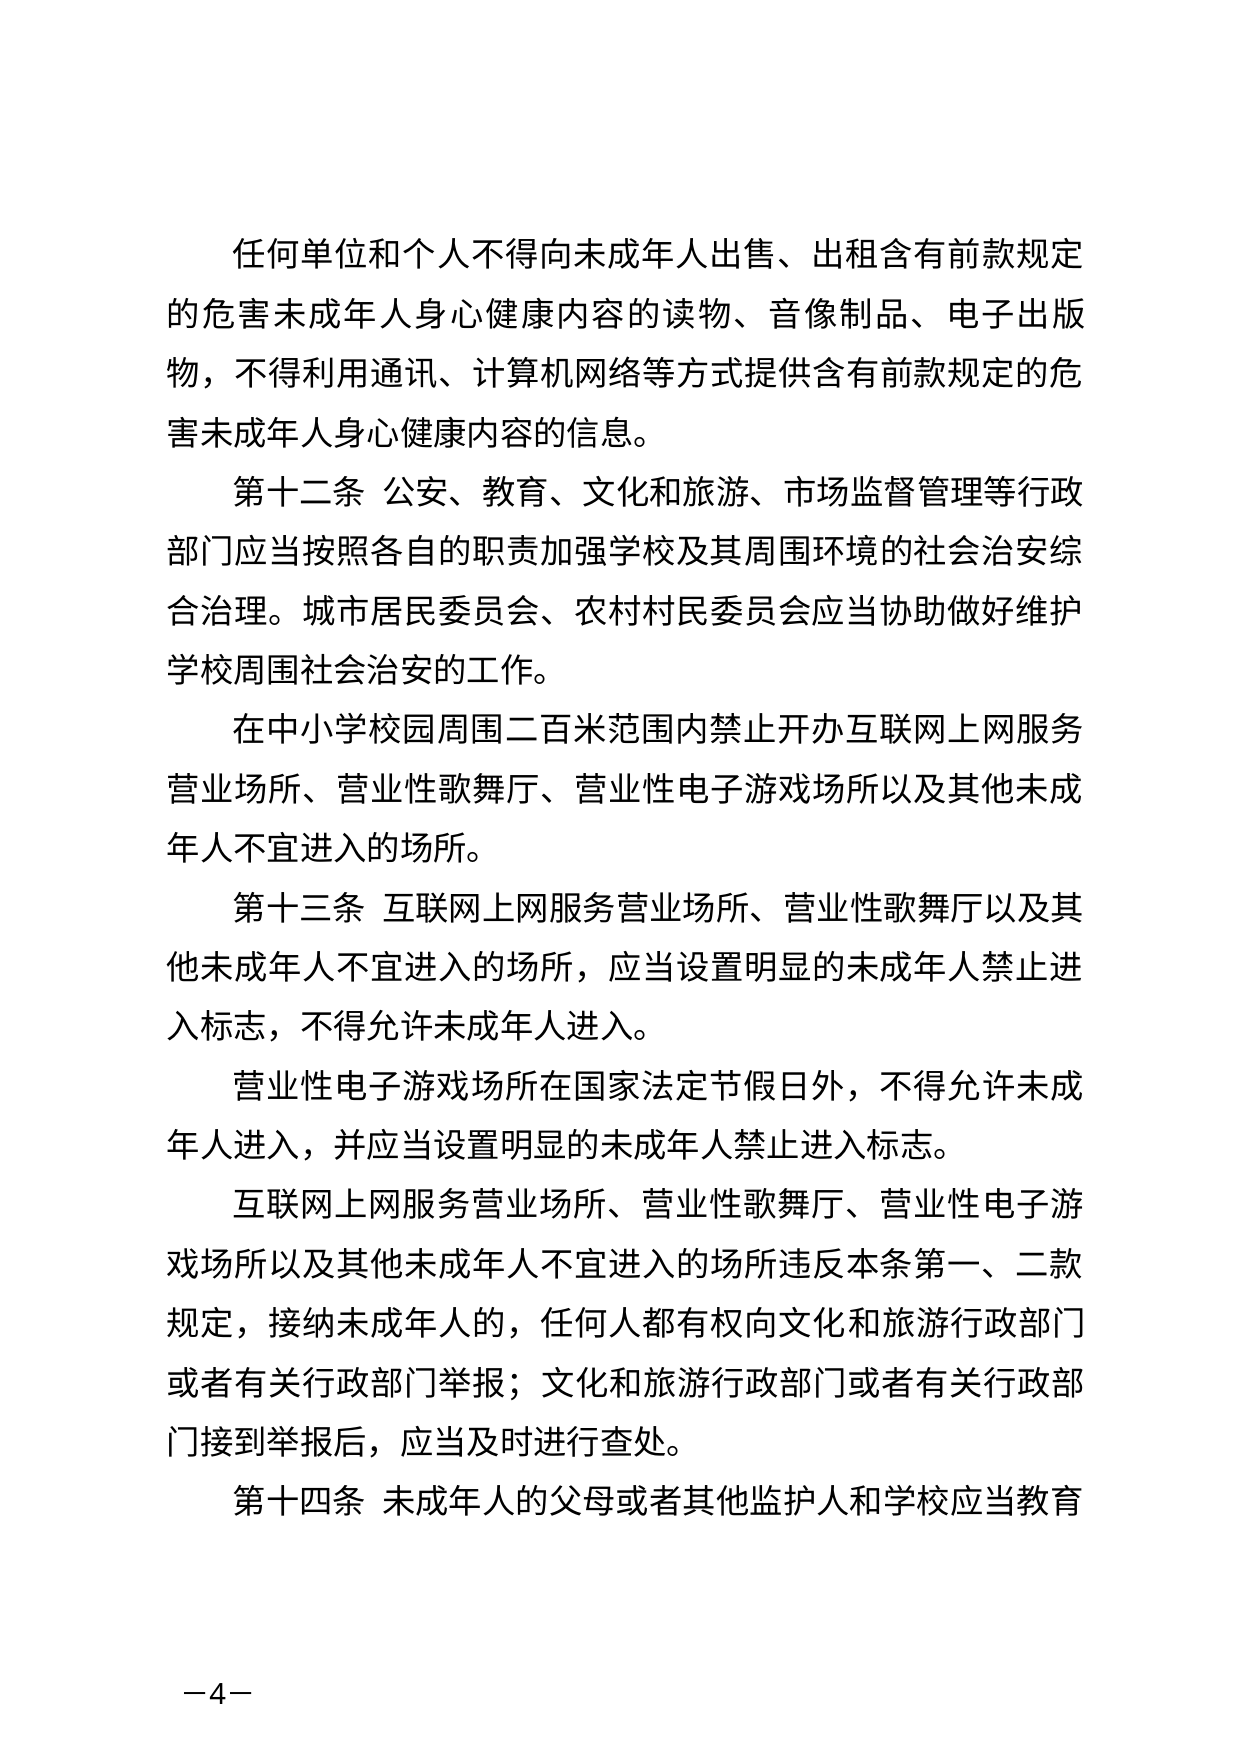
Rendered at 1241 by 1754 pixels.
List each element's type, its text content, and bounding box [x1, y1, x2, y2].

text 第十二条 公安、教育、文化和旅游、市场监督管理等行政部门应当按照各自的职责加强学校及其周围环境的社会治安综合治理。城市居民委员会、农村村民委员会应当协助做好维护学校周围社会治安的工作。 [167, 457, 1085, 694]
text 第十三条 互联网上网服务营业场所、营业性歌舞厅以及其他未成年人不宜进入的场所，应当设置明显的未成年人禁止进入标志，不得允许未成年人进入。 [167, 872, 1085, 1051]
text 互联网上网服务营业场所、营业性歌舞厅、营业性电子游戏场所以及其他未成年人不宜进入的场所违反本条第一、二款规定，接纳未成年人的，任何人都有权向文化和旅游行政部门或者有关行政部门举报；文化和旅游行政部门或者有关行政部门接到举报后，应当及时进行查处。 [167, 1169, 1085, 1466]
text 任何单位和个人不得向未成年人出售、出租含有前款规定的危害未成年人身心健康内容的读物、音像制品、电子出版物，不得利用通讯、计算机网络等方式提供含有前款规定的危害未成年人身心健康内容的信息。 [167, 219, 1085, 457]
text 在中小学校园周围二百米范围内禁止开办互联网上网服务营业场所、营业性歌舞厅、营业性电子游戏场所以及其他未成年人不宜进入的场所。 [167, 694, 1085, 872]
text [167, 1466, 1085, 1526]
text 营业性电子游戏场所在国家法定节假日外，不得允许未成年人进入，并应当设置明显的未成年人禁止进入标志。 [167, 1051, 1085, 1169]
